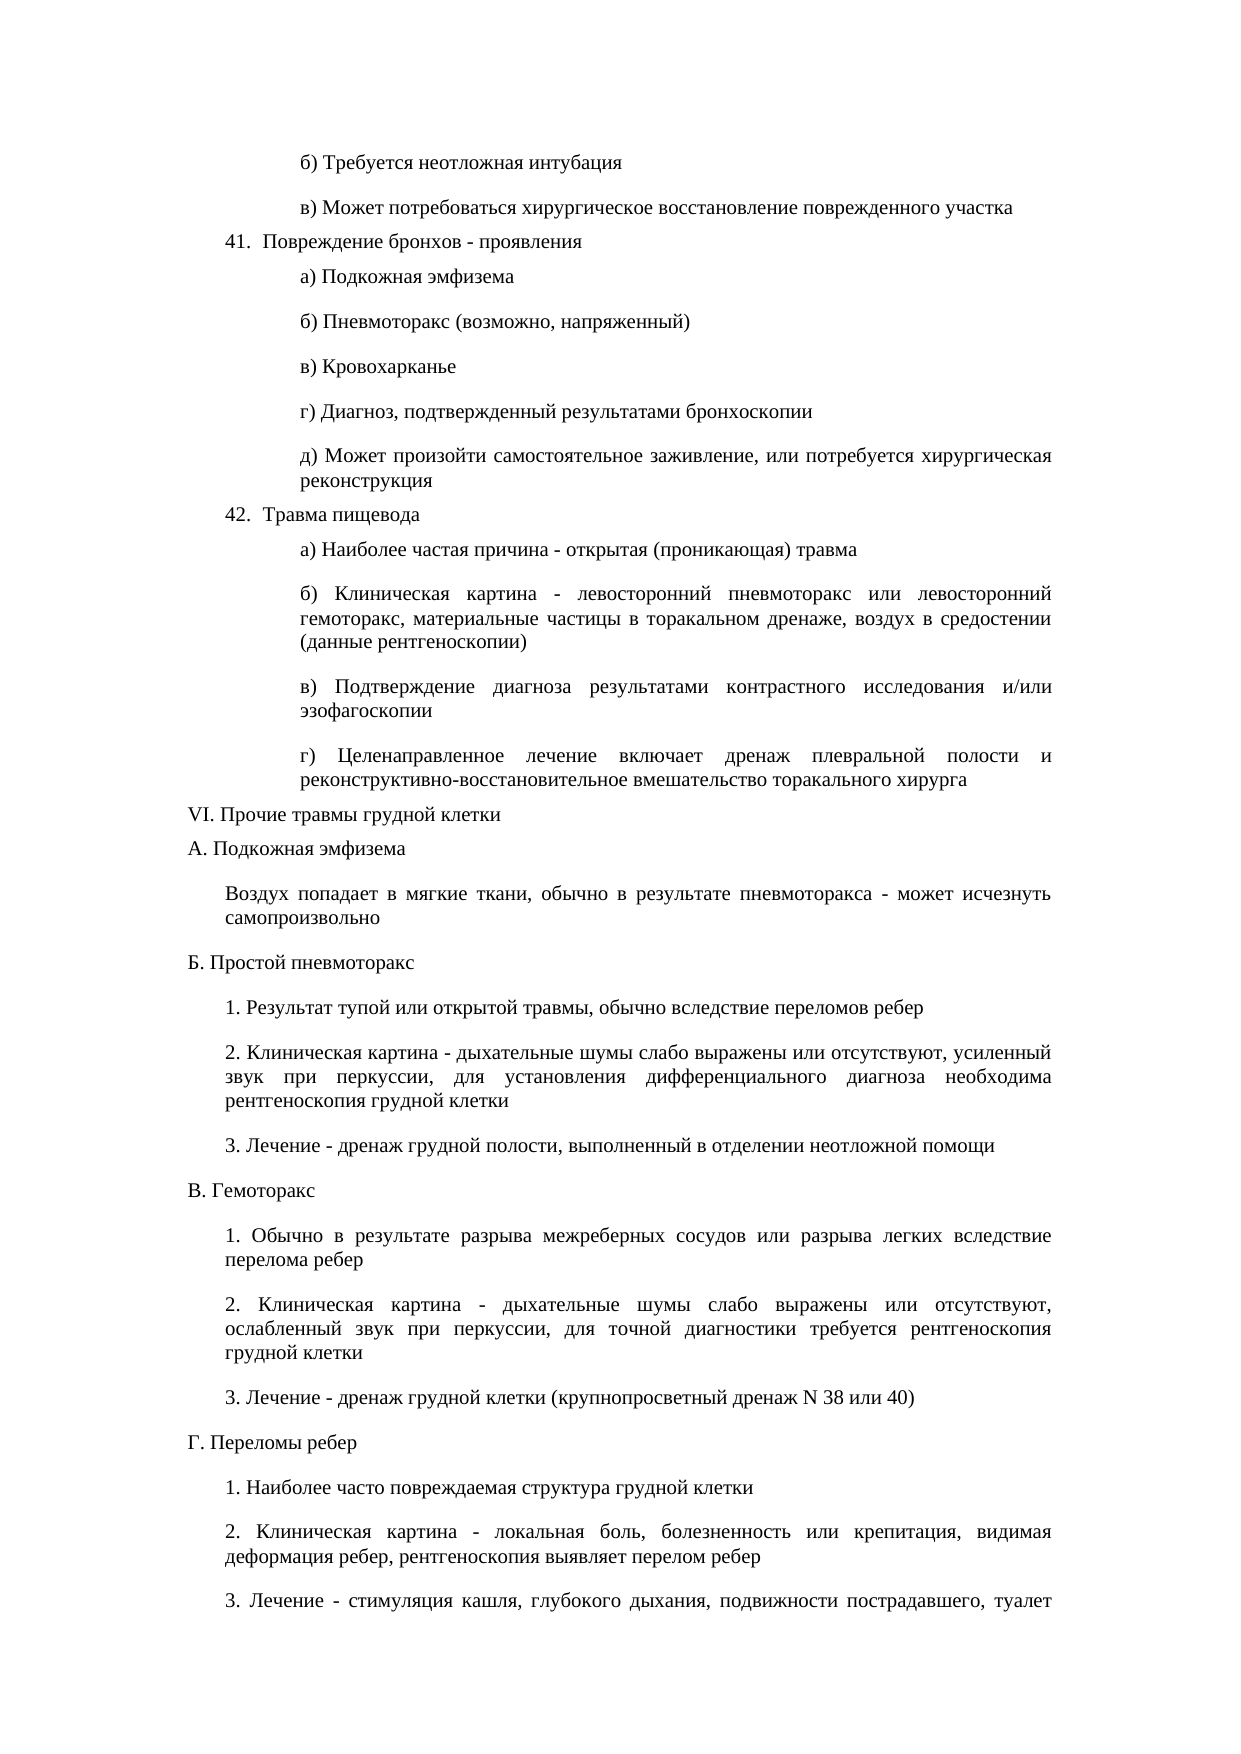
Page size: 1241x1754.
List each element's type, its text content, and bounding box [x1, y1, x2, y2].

text г) Целенаправленное лечение включает дренаж плевральной полости и реконструктивно-восстановительное вмешательство торакального хирурга [300, 743, 1053, 791]
text б) Пневмоторакс (возможно, напряженный) [300, 309, 1053, 333]
text г) Диагноз, подтвержденный результатами бронхоскопии [300, 398, 1053, 423]
text в) Кровохарканье [300, 354, 1053, 378]
text 1. Обычно в результате разрыва межреберных сосудов или разрыва легких вследствие перелома ребер [225, 1223, 1053, 1271]
text 3. Лечение - дренаж грудной полости, выполненный в отделении неотложной помощи [225, 1133, 1053, 1157]
text а) Наиболее частая причина - открытая (проникающая) травма [300, 536, 1053, 561]
text 2. Клиническая картина - дыхательные шумы слабо выражены или отсутствуют, усиленный звук при перкуссии, для установления дифференциального диагноза необходима рентгеноскопия грудной клетки [225, 1040, 1053, 1112]
text д) Может произойти самостоятельное заживление, или потребуется хирургическая реконструкция [300, 443, 1053, 492]
text 1. Результат тупой или открытой травмы, обычно вследствие переломов ребер [225, 995, 1053, 1019]
text 2. Клиническая картина - дыхательные шумы слабо выражены или отсутствуют, ослабленный звук при перкуссии, для точной диагностики требуется рентгеноскопия грудной клетки [225, 1292, 1053, 1364]
text а) Подкожная эмфизема [300, 264, 1053, 288]
text VI. Прочие травмы грудной клетки [187, 802, 1053, 826]
text А. Подкожная эмфизема [187, 836, 1053, 860]
text б) Клиническая картина - левосторонний пневмоторакс или левосторонний гемоторакс, материальные частицы в торакальном дренаже, воздух в средостении (данные рентгеноскопии) [300, 581, 1053, 653]
text Б. Простой пневмоторакс [187, 950, 1053, 974]
text Воздух попадает в мягкие ткани, обычно в результате пневмоторакса - может исчезнуть самопроизвольно [225, 881, 1053, 929]
list Повреждение бронхов - проявления [225, 229, 1053, 253]
list Травма пищевода [225, 502, 1053, 526]
text Г. Переломы ребер [187, 1430, 1053, 1454]
text 2. Клиническая картина - локальная боль, болезненность или крепитация, видимая деформация ребер, рентгеноскопия выявляет перелом ребер [225, 1519, 1053, 1568]
text 1. Наиболее часто повреждаемая структура грудной клетки [225, 1474, 1053, 1499]
text В. Гемоторакс [187, 1178, 1053, 1202]
text б) Требуется неотложная интубация [300, 150, 1053, 174]
text 3. Лечение - дренаж грудной клетки (крупнопросветный дренаж N 38 или 40) [225, 1385, 1053, 1409]
text в) Может потребоваться хирургическое восстановление поврежденного участка [300, 195, 1053, 219]
text в) Подтверждение диагноза результатами контрастного исследования и/или эзофагоскопии [300, 674, 1053, 722]
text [225, 1588, 1053, 1612]
